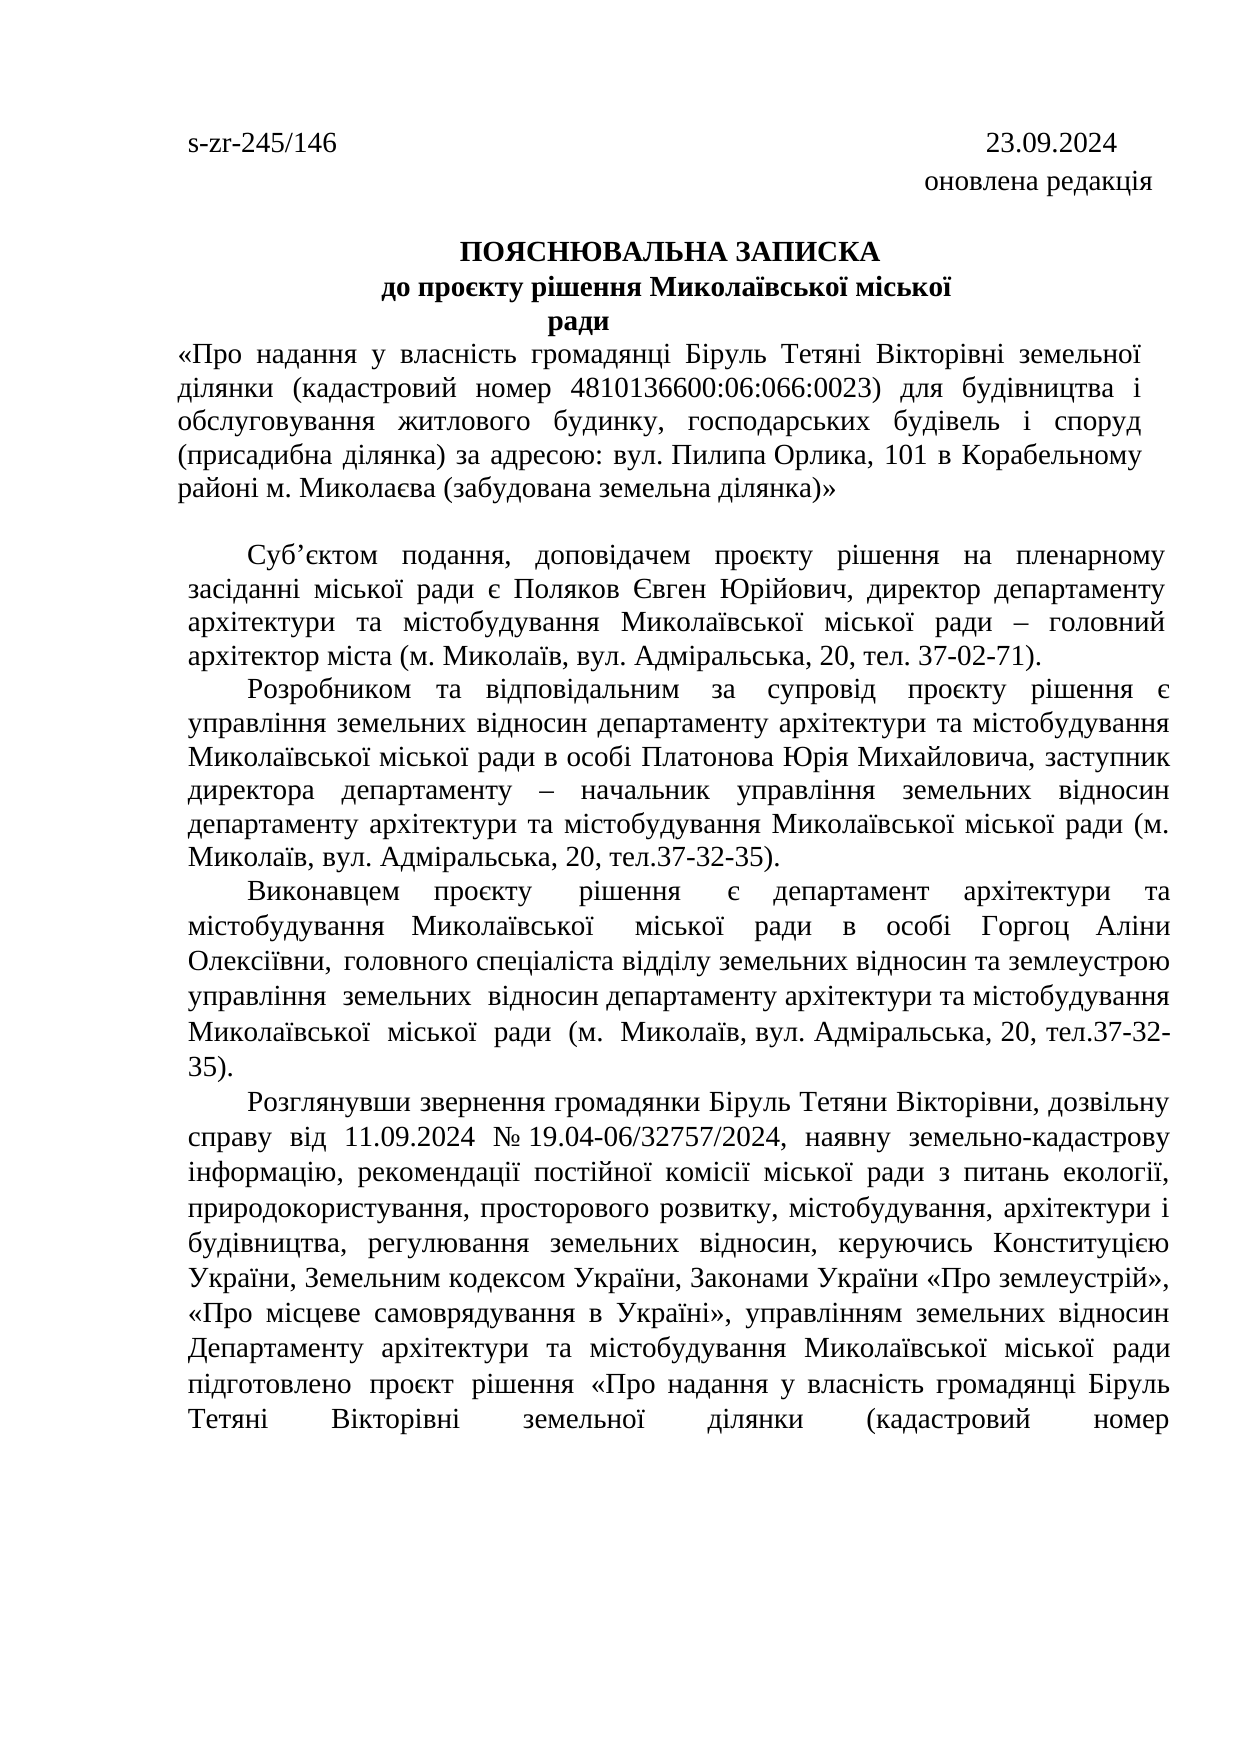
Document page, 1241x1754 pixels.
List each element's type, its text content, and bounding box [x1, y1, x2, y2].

text Розробником та відповідальним за супровід проєкту рішення є управління земельних відносин департаменту архітектури та містобудування Миколаївської міської ради в особі Платонова Юрія Михайловича, заступник директора департаменту – начальник управління земельних відносин департаменту архітектури та містобудування Миколаївської міської ради (м. Миколаїв, вул. Адміральська, 20, тел.37-32-35). [188, 672, 1170, 873]
title ПОЯСНЮВАЛЬНА ЗАПИСКА [354, 234, 891, 267]
text Виконавцем проєкту рішення є департамент архітектури та містобудування Миколаївської міської ради в особі Горгоц Аліни Олексіївни, головного спеціаліста відділу земельних відносин та землеустрою управління земельних відносин департаменту архітектури та містобудування Миколаївської міської ради (м. Миколаїв, вул. Адміральська, 20, тел.37-32-35). [188, 873, 1170, 1082]
text Суб’єктом подання, доповідачем проєкту рішення на пленарному засіданні міської ради є Поляков Євген Юрійович, директор департаменту архітектури та містобудування Миколаївської міської ради – головний архітектор міста (м. Миколаїв, вул. Адміральська, 20, тел. 37-02-71). [188, 537, 1166, 672]
title до проєкту рішення Миколаївської міської ради [177, 269, 980, 336]
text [188, 1084, 1170, 1434]
text s-zr-245/146 23.09.2024 [188, 125, 1166, 159]
text оновлена редакція [924, 163, 1166, 196]
text «Про надання у власність громадянці Біруль Тетяні Вікторівні земельної ділянки (кадастровий номер 4810136600:06:066:0023) для будівництва і обслуговування житлового будинку, господарських будівель і споруд (присадибна ділянка) за адресою: вул. Пилипа Орлика, 101 в Корабельному районі м. Миколаєва (забудована земельна ділянка)» [177, 336, 1142, 504]
